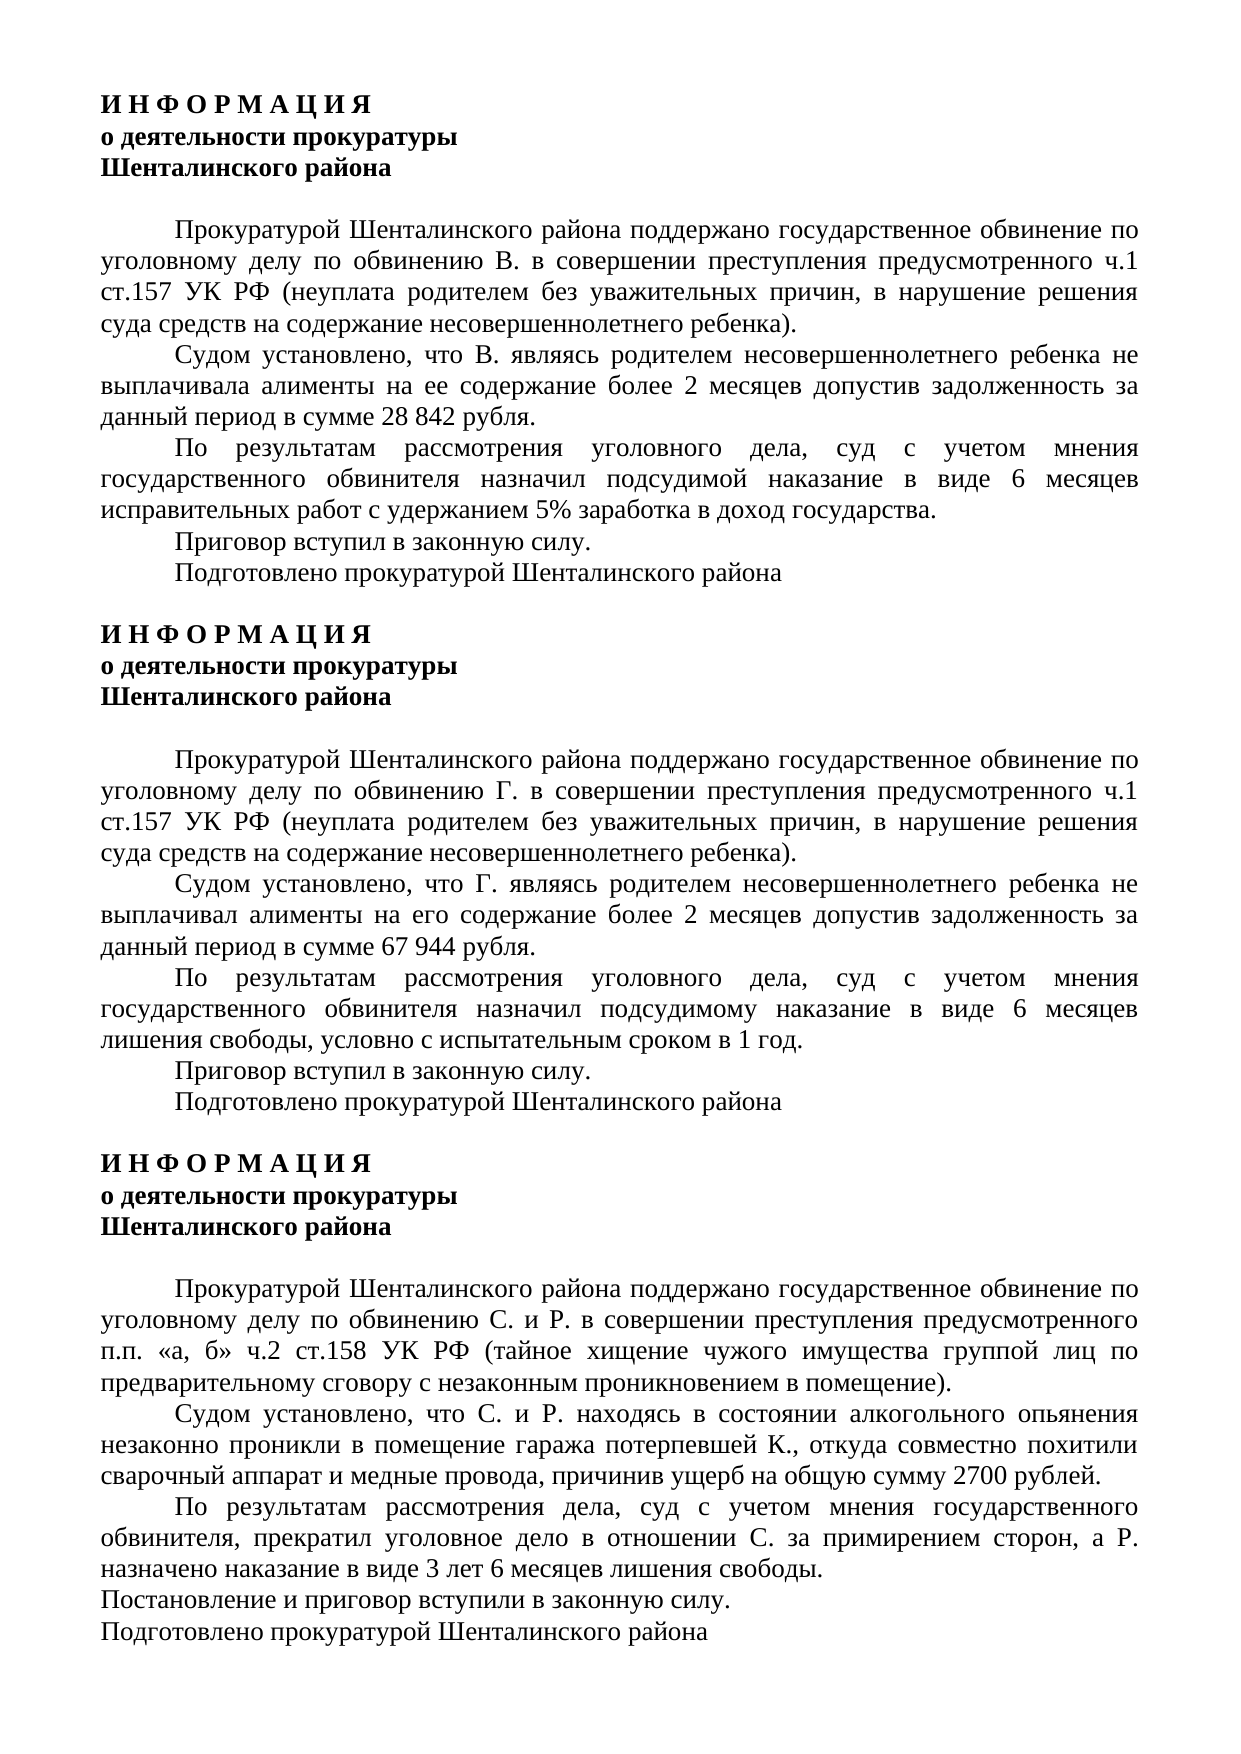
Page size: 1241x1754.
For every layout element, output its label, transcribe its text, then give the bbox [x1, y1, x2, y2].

text о деятельности прокуратуры [100, 120, 1140, 151]
text Подготовлено прокуратурой Шенталинского района [100, 1085, 1140, 1116]
text Прокуратурой Шенталинского района поддержано государственное обвинение по уголовному делу по обвинению С. и Р. в совершении преступления предусмотренного п.п. «а, б» ч.2 ст.158 УК РФ (тайное хищение чужого имущества группой лиц по предварительному сговору с незаконным проникновением в помещение). [100, 1272, 1140, 1397]
text Постановление и приговор вступили в законную силу. [100, 1584, 1140, 1615]
text И Н Ф О Р М А Ц И Я [100, 1148, 1140, 1179]
text И Н Ф О Р М А Ц И Я [100, 89, 1140, 120]
text Шенталинского района [100, 151, 1140, 182]
text Шенталинского района [100, 680, 1140, 712]
text И Н Ф О Р М А Ц И Я [100, 618, 1140, 649]
text Судом установлено, что С. и Р. находясь в состоянии алкогольного опьянения незаконно проникли в помещение гаража потерпевшей К., откуда совместно похитили сварочный аппарат и медные провода, причинив ущерб на общую сумму 2700 рублей. [100, 1397, 1140, 1490]
text Судом установлено, что Г. являясь родителем несовершеннолетнего ребенка не выплачивал алименты на его содержание более 2 месяцев допустив задолженность за данный период в сумме 67 944 рубля. [100, 867, 1140, 961]
text о деятельности прокуратуры [100, 649, 1140, 680]
text Шенталинского района [100, 1210, 1140, 1241]
text о деятельности прокуратуры [100, 1179, 1140, 1210]
text Подготовлено прокуратурой Шенталинского района [100, 556, 1140, 587]
text По результатам рассмотрения уголовного дела, суд с учетом мнения государственного обвинителя назначил подсудимому наказание в виде 6 месяцев лишения свободы, условно с испытательным сроком в 1 год. [100, 961, 1140, 1054]
text Приговор вступил в законную силу. [100, 1054, 1140, 1085]
text Прокуратурой Шенталинского района поддержано государственное обвинение по уголовному делу по обвинению В. в совершении преступления предусмотренного ч.1 ст.157 УК РФ (неуплата родителем без уважительных причин, в нарушение решения суда средств на содержание несовершеннолетнего ребенка). [100, 213, 1140, 338]
text Прокуратурой Шенталинского района поддержано государственное обвинение по уголовному делу по обвинению Г. в совершении преступления предусмотренного ч.1 ст.157 УК РФ (неуплата родителем без уважительных причин, в нарушение решения суда средств на содержание несовершеннолетнего ребенка). [100, 743, 1140, 867]
text Приговор вступил в законную силу. [100, 525, 1140, 556]
text Подготовлено прокуратурой Шенталинского района [100, 1615, 1140, 1646]
text По результатам рассмотрения уголовного дела, суд с учетом мнения государственного обвинителя назначил подсудимой наказание в виде 6 месяцев исправительных работ с удержанием 5% заработка в доход государства. [100, 431, 1140, 525]
text По результатам рассмотрения дела, суд с учетом мнения государственного обвинителя, прекратил уголовное дело в отношении С. за примирением сторон, а Р. назначено наказание в виде 3 лет 6 месяцев лишения свободы. [100, 1490, 1140, 1584]
text Судом установлено, что В. являясь родителем несовершеннолетнего ребенка не выплачивала алименты на ее содержание более 2 месяцев допустив задолженность за данный период в сумме 28 842 рубля. [100, 338, 1140, 431]
